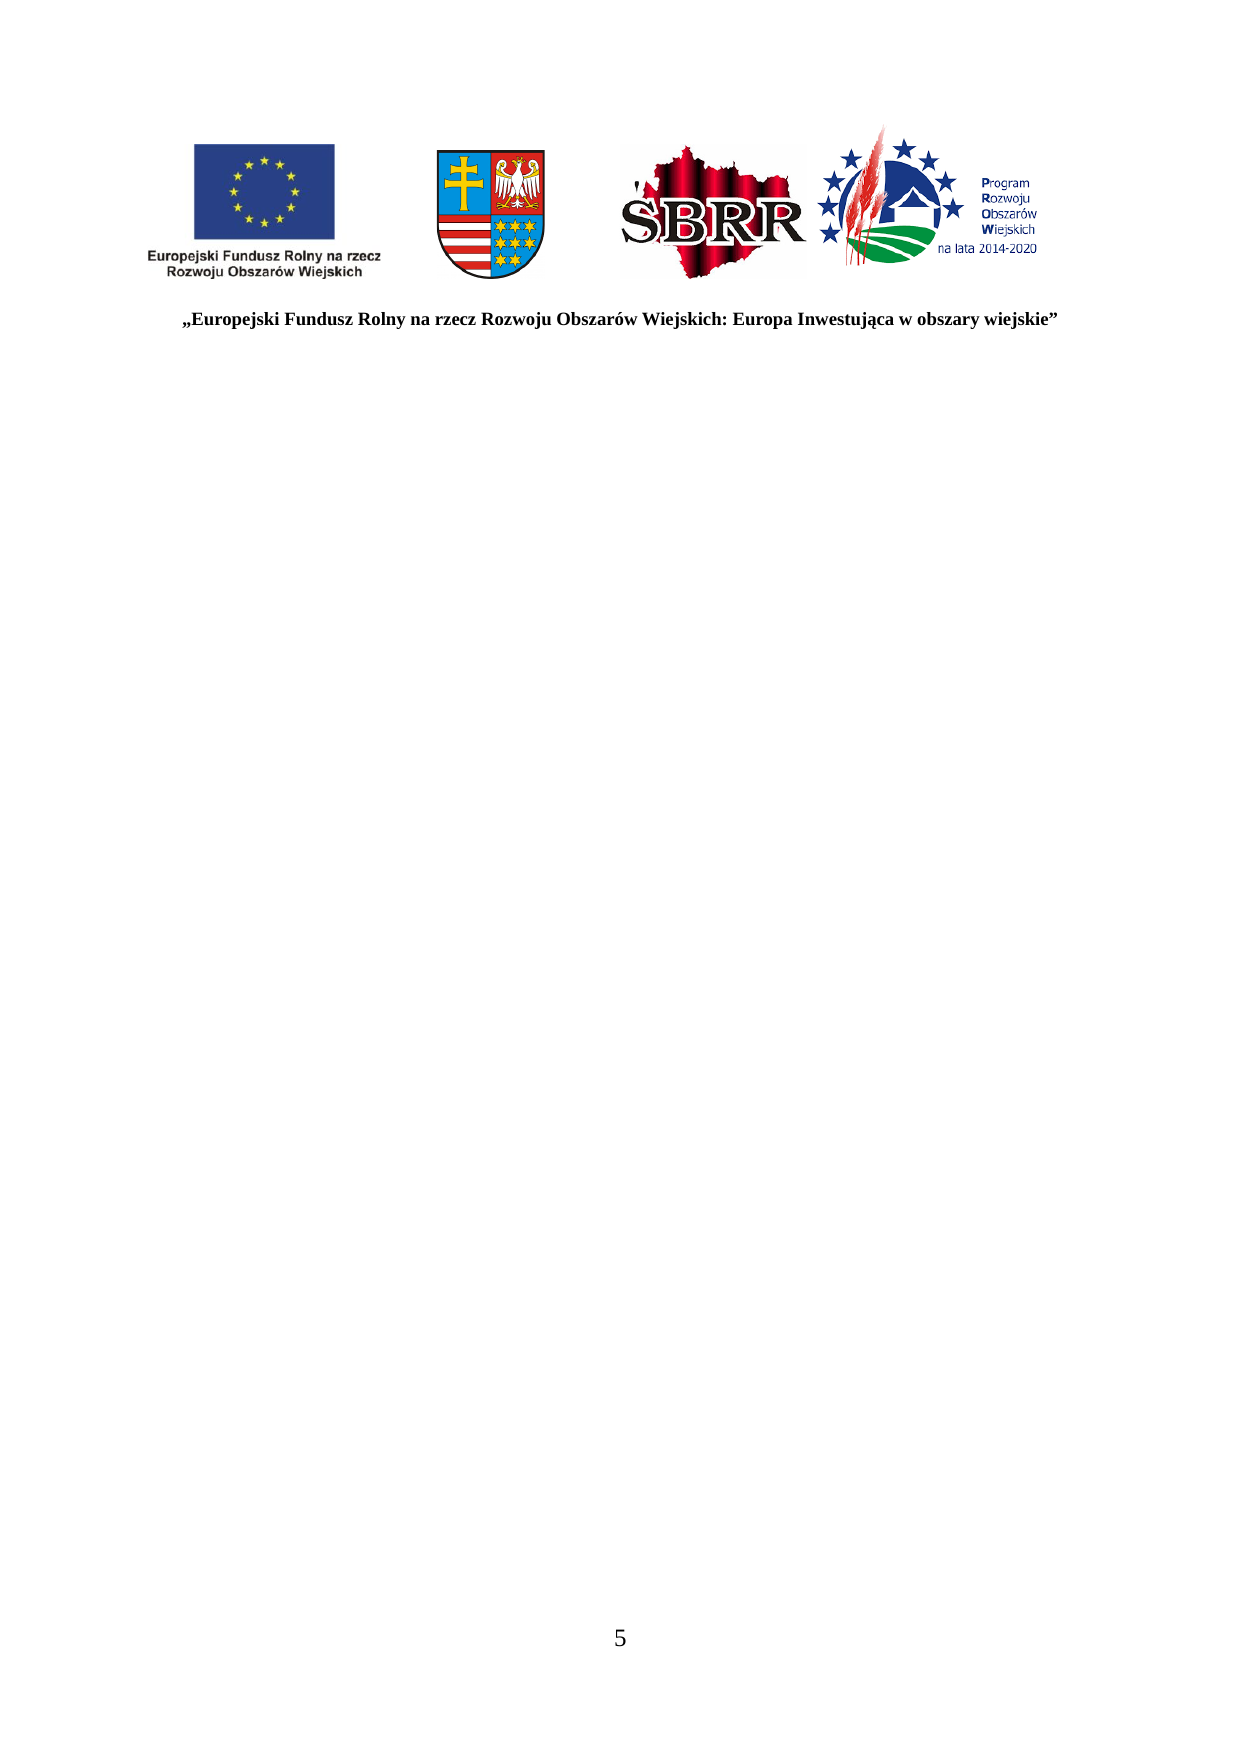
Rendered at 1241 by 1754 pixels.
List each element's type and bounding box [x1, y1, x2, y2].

picture [147, 144, 381, 279]
picture [436, 150, 545, 279]
picture [619, 116, 1054, 279]
